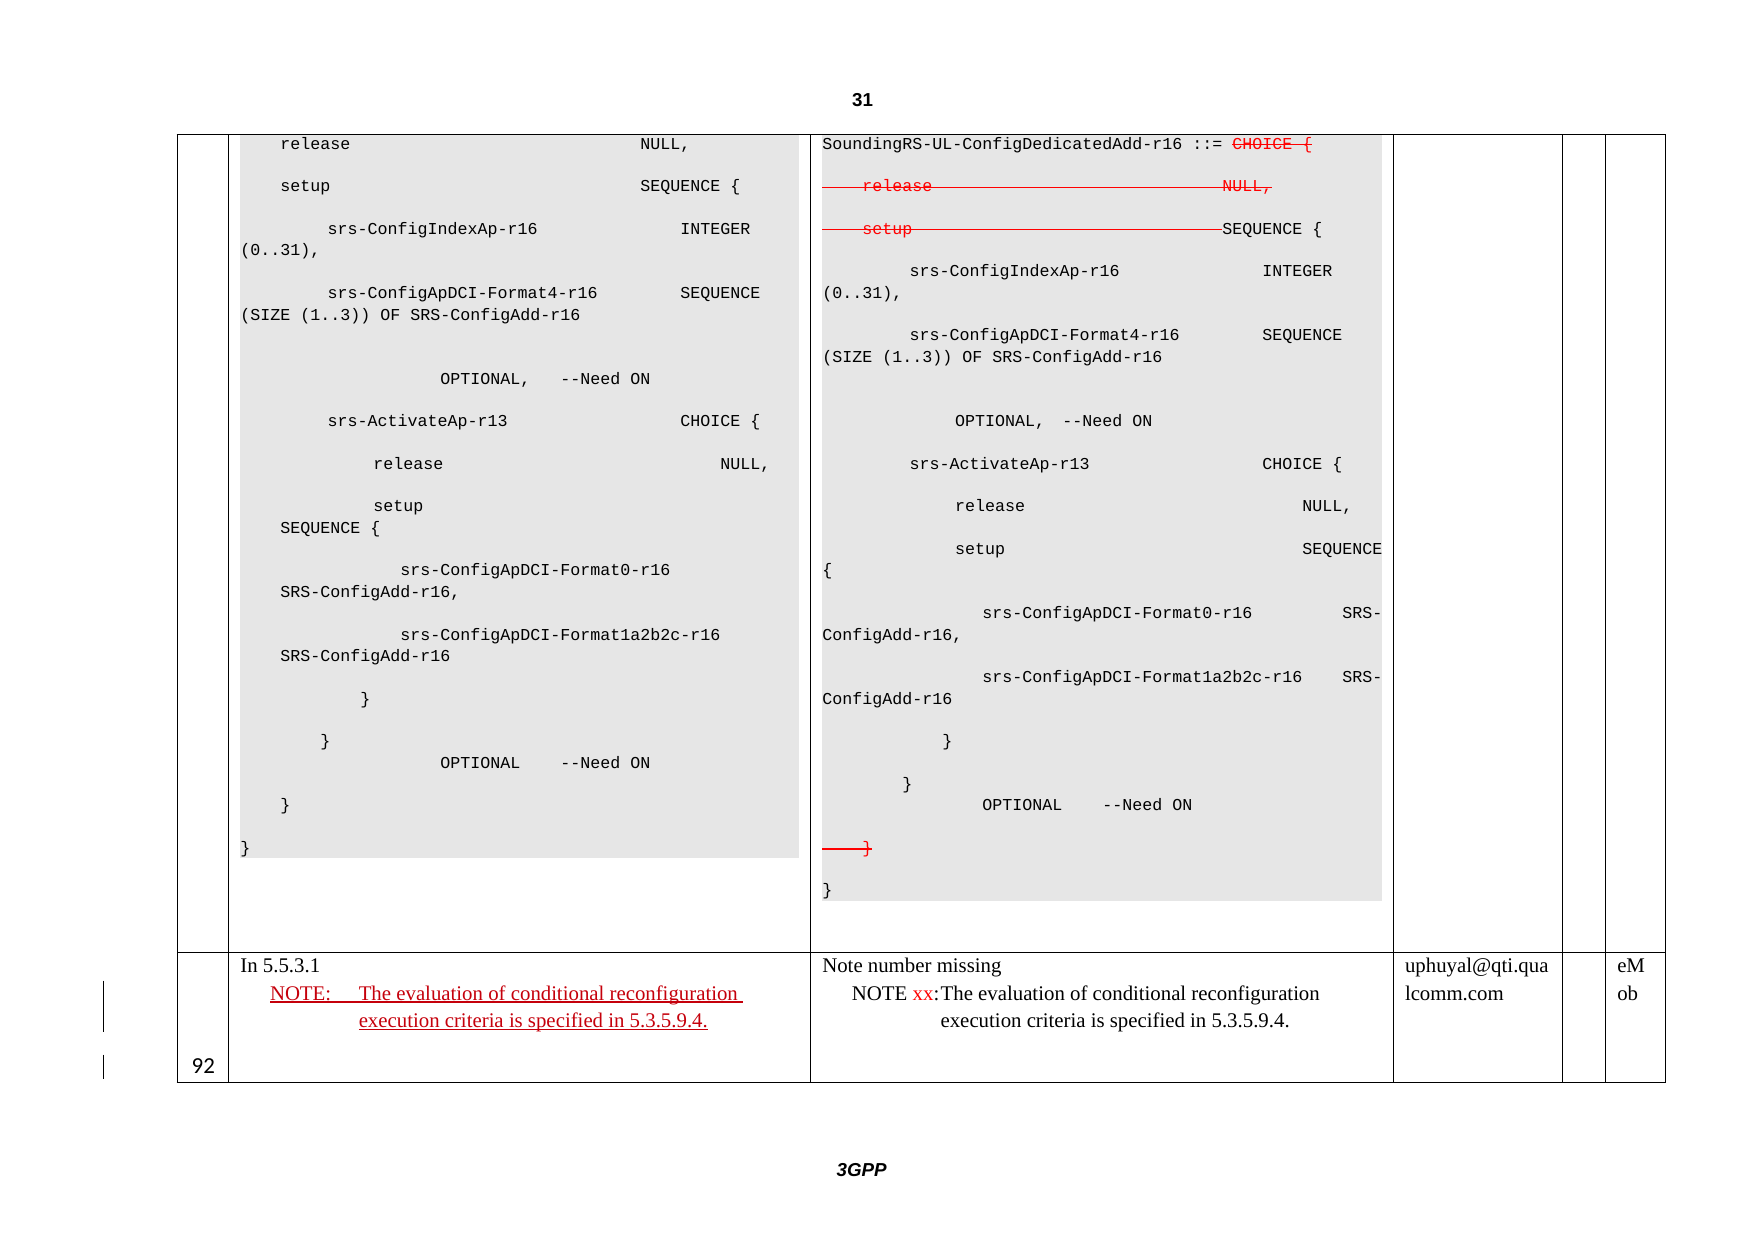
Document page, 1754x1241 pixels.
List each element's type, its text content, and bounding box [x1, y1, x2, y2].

table_cell uphuyal@qti.qualcomm.com [1394, 953, 1562, 1082]
table_cell eMob [1606, 953, 1665, 1082]
table_cell 92 [178, 953, 228, 1082]
table_cell [1563, 135, 1605, 952]
table_cell [1563, 953, 1605, 1082]
table_cell 91 [178, 135, 228, 952]
table_cell [1606, 135, 1665, 952]
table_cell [229, 135, 810, 952]
table_cell In 5.5.3.1 [229, 953, 810, 1082]
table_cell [811, 135, 1393, 952]
table_cell Note number missing NOTE xx: The evaluation of conditional reconfiguration execution criteria is specified in 5.3.5.9.4. [811, 953, 1393, 1082]
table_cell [1394, 135, 1562, 952]
